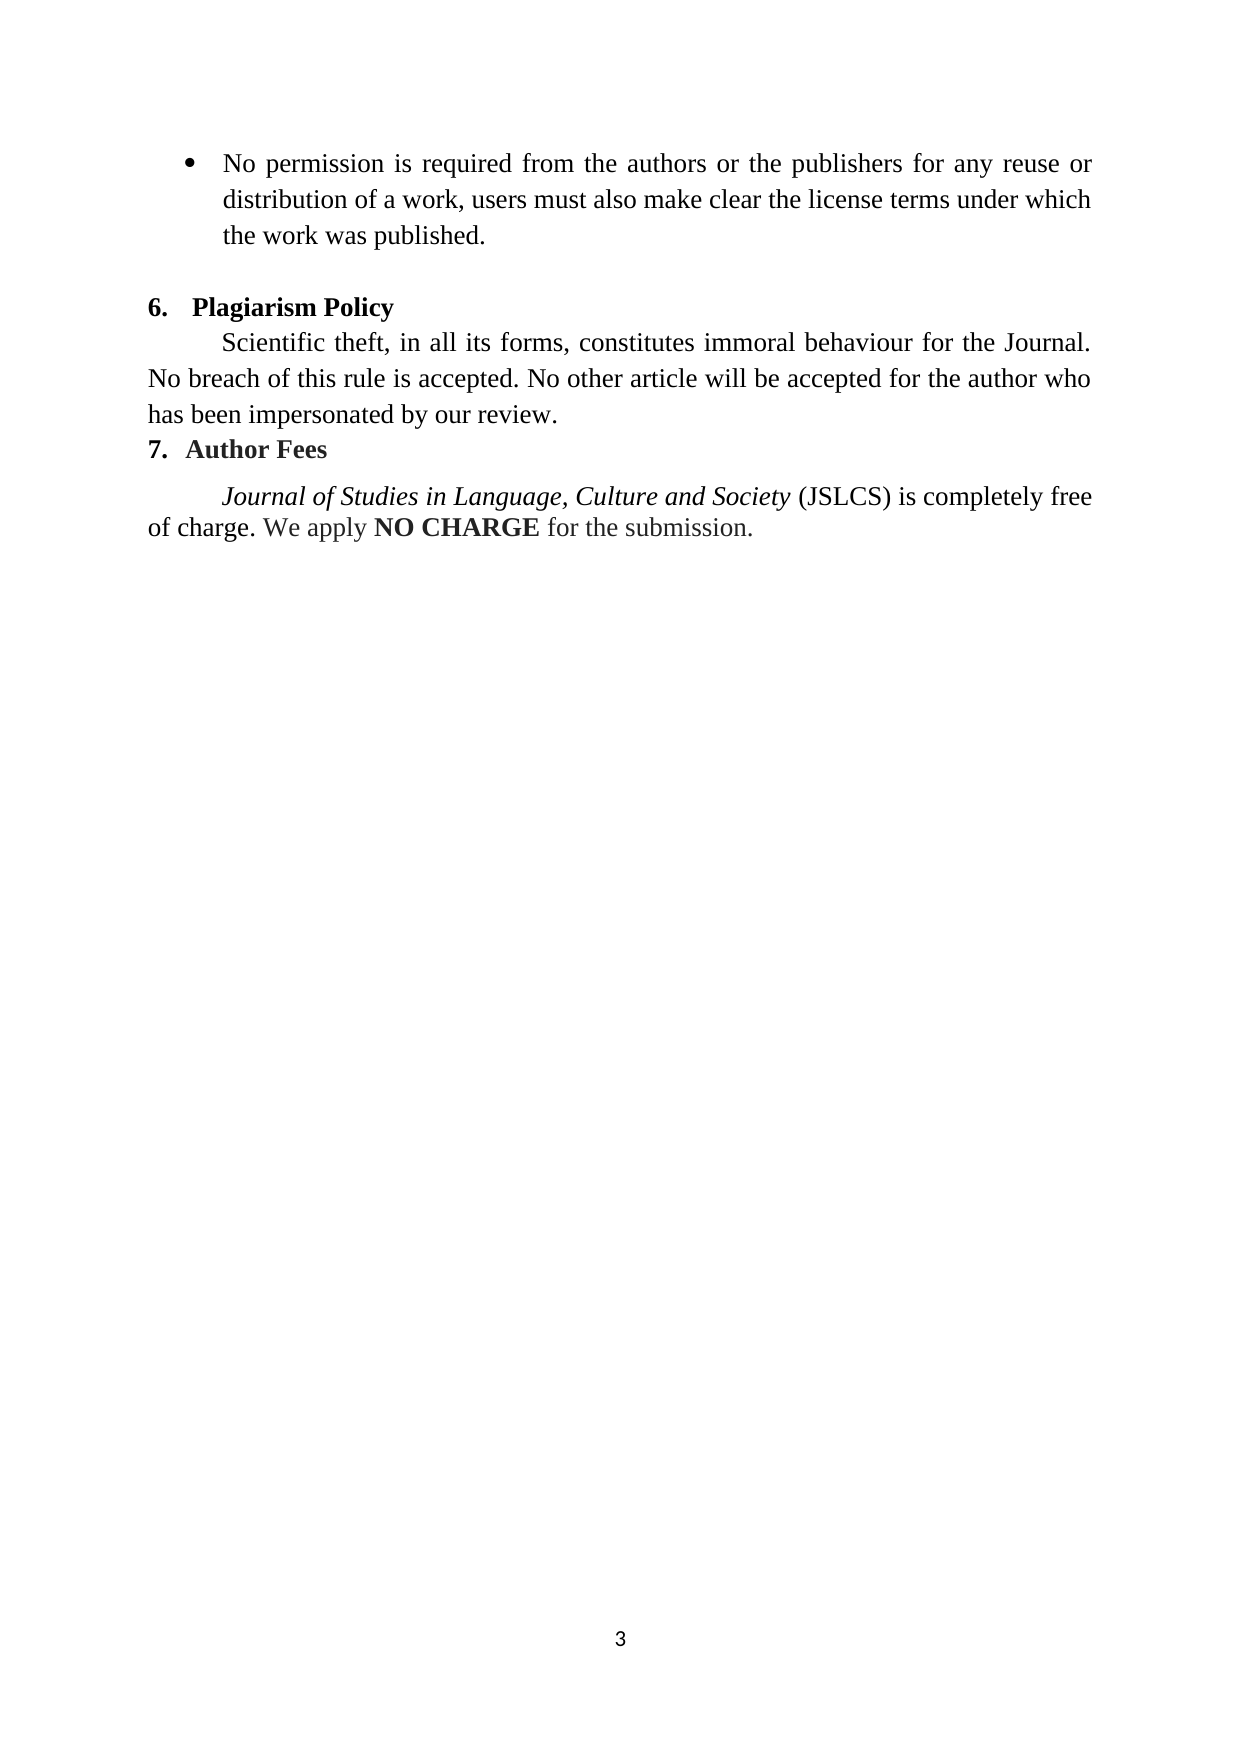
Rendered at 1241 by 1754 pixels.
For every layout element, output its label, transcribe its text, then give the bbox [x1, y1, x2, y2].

list Plagiarism Policy [148, 291, 1093, 322]
text Scientific theft, in all its forms, constitutes immoral behaviour for the Journal. No breach of this rule is accepted. No other article will be accepted for the author who has been impersonated by our review. [148, 326, 1093, 429]
list No permission is required from the authors or the publishers for any reuse or distribution of a work, users must also make clear the license terms under which the work was published. [185, 148, 1093, 250]
list Author Fees [148, 433, 1093, 465]
text Journal of Studies in Language, Culture and Society (JSLCS) is completely free of charge. We apply NO CHARGE for the submission. [148, 480, 1093, 543]
